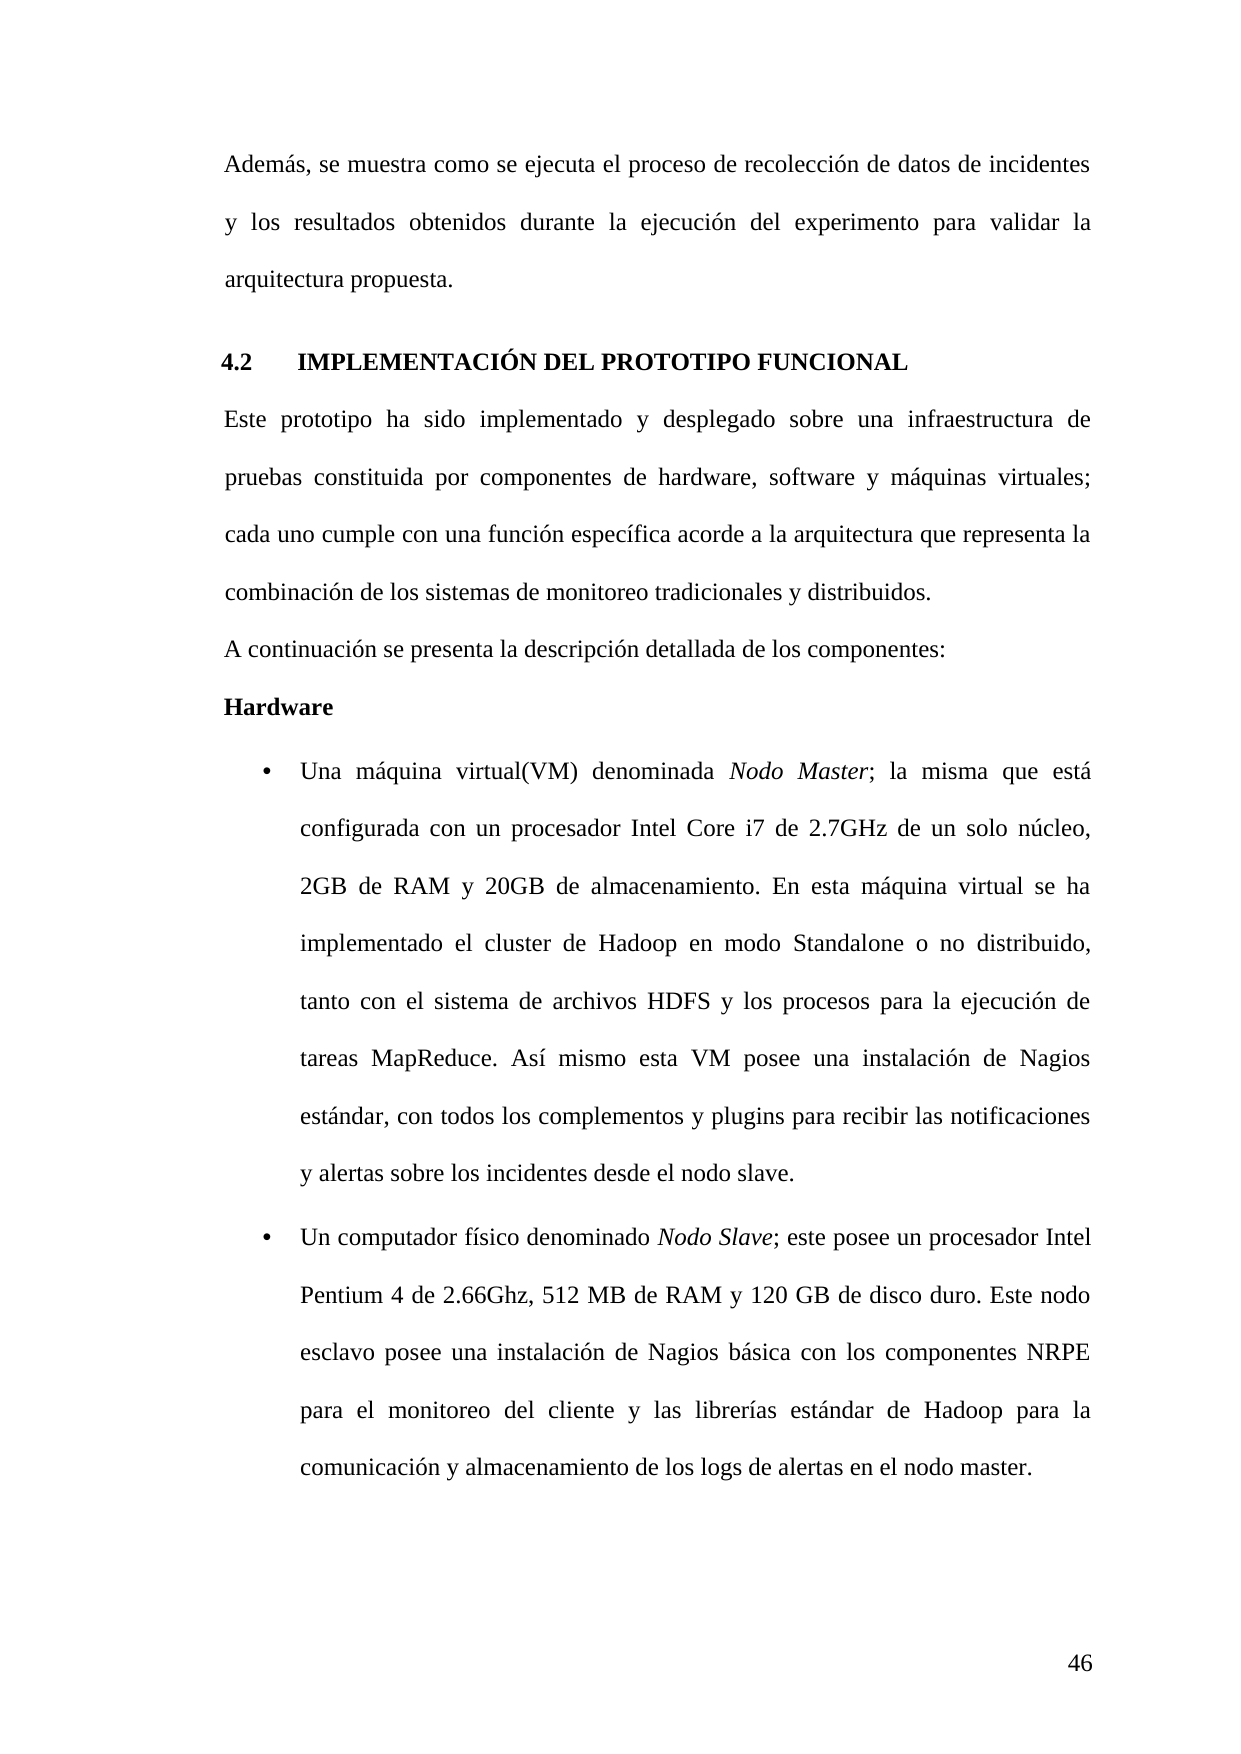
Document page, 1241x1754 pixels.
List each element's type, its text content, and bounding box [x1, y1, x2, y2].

text A continuación se presenta la descripción detallada de los componentes: [223, 634, 1092, 663]
text Hardware [223, 692, 1169, 721]
list Un computador físico denominado Nodo Slave; este posee un procesador Intel Pentium 4 de 2.66Ghz, 512 MB de RAM y 120 GB de disco duro. Este nodo esclavo posee una instalación de Nagios básica con los componentes NRPE para el monitoreo del cliente y las librerías estándar de Hadoop para la comunicación y almacenamiento de los logs de alertas en el nodo master. [262, 1222, 1092, 1481]
text Este prototipo ha sido implementado y desplegado sobre una infraestructura de pruebas constituida por componentes de hardware, software y máquinas virtuales; cada uno cumple con una función específica acorde a la arquitectura que representa la combinación de los sistemas de monitoreo tradicionales y distribuidos. [223, 404, 1092, 605]
subtitle 4.2 IMPLEMENTACIÓN DEL PROTOTIPO FUNCIONAL [221, 347, 1169, 375]
text Además, se muestra como se ejecuta el proceso de recolección de datos de incidentes y los resultados obtenidos durante la ejecución del experimento para validar la arquitectura propuesta. [223, 149, 1092, 293]
list Una máquina virtual(VM) denominada Nodo Master; la misma que está configurada con un procesador Intel Core i7 de 2.7GHz de un solo núcleo, 2GB de RAM y 20GB de almacenamiento. En esta máquina virtual se ha implementado el cluster de Hadoop en modo Standalone o no distribuido, tanto con el sistema de archivos HDFS y los procesos para la ejecución de tareas MapReduce. Así mismo esta VM posee una instalación de Nagios estándar, con todos los complementos y plugins para recibir las notificaciones y alertas sobre los incidentes desde el nodo slave. [262, 756, 1092, 1187]
